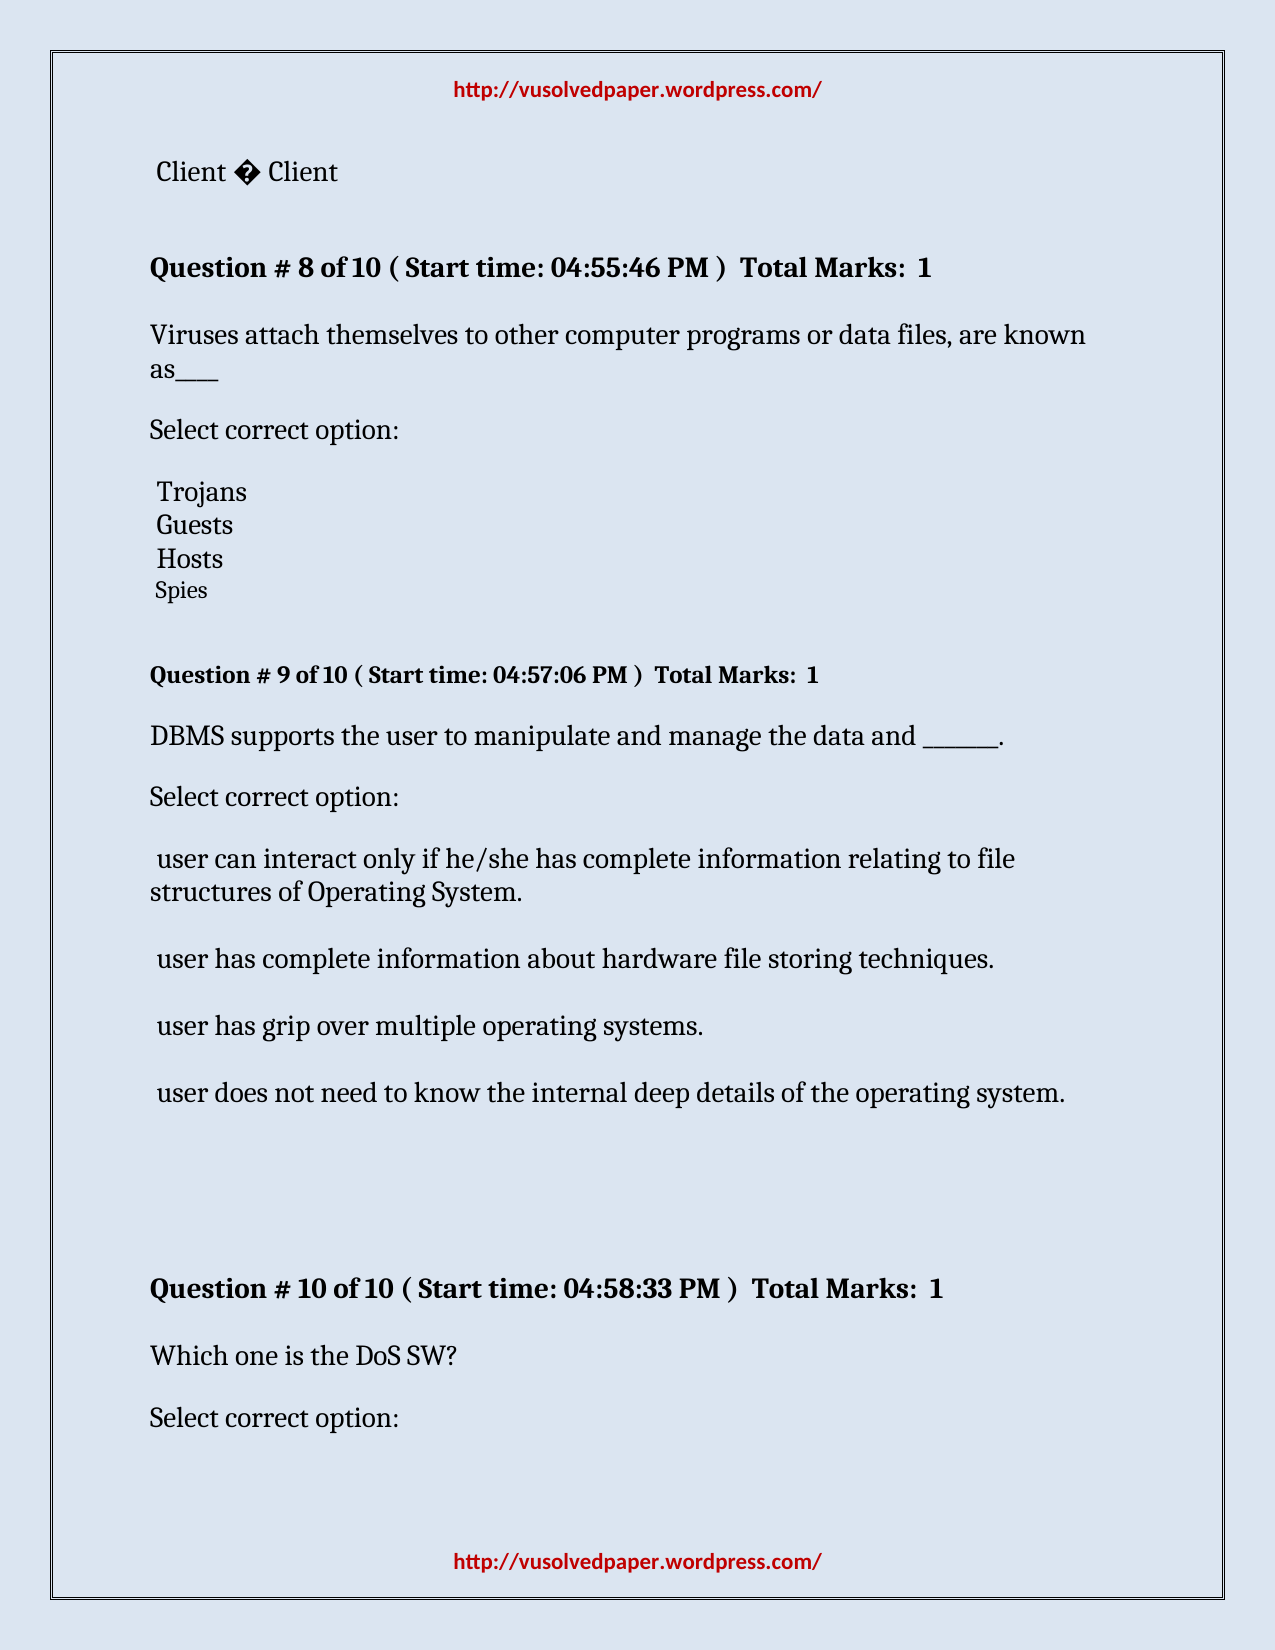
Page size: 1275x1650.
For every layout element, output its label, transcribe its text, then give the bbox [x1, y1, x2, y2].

text Select correct option: [150, 1401, 1125, 1434]
text Question # 8 of 10 ( Start time: 04:55:46 PM ) Total Marks: 1 [150, 251, 1125, 285]
text Viruses attach themselves to other computer programs or data files, are known as____ [150, 318, 1125, 385]
text user has complete information about hardware file storing techniques. [150, 942, 1125, 976]
text Question # 9 of 10 ( Start time: 04:57:06 PM ) Total Marks: 1 [150, 661, 1125, 690]
text user does not need to know the internal deep details of the operating system. [150, 1077, 1125, 1110]
text Select correct option: [150, 413, 1125, 447]
text Trojans [150, 475, 1125, 508]
text Hosts [150, 542, 1125, 576]
text DBMS supports the user to manipulate and manage the data and _______. [150, 719, 1125, 752]
text user can interact only if he/she has complete information relating to file structures of Operating System. [150, 842, 1125, 909]
text Which one is the DoS SW? [150, 1339, 1125, 1373]
text Select correct option: [150, 780, 1125, 814]
text Spies [150, 576, 1125, 604]
text Client � Client [150, 150, 1125, 190]
text Question # 10 of 10 ( Start time: 04:58:33 PM ) Total Marks: 1 [150, 1272, 1125, 1306]
text Guests [150, 508, 1125, 542]
text user has grip over multiple operating systems. [150, 1009, 1125, 1043]
